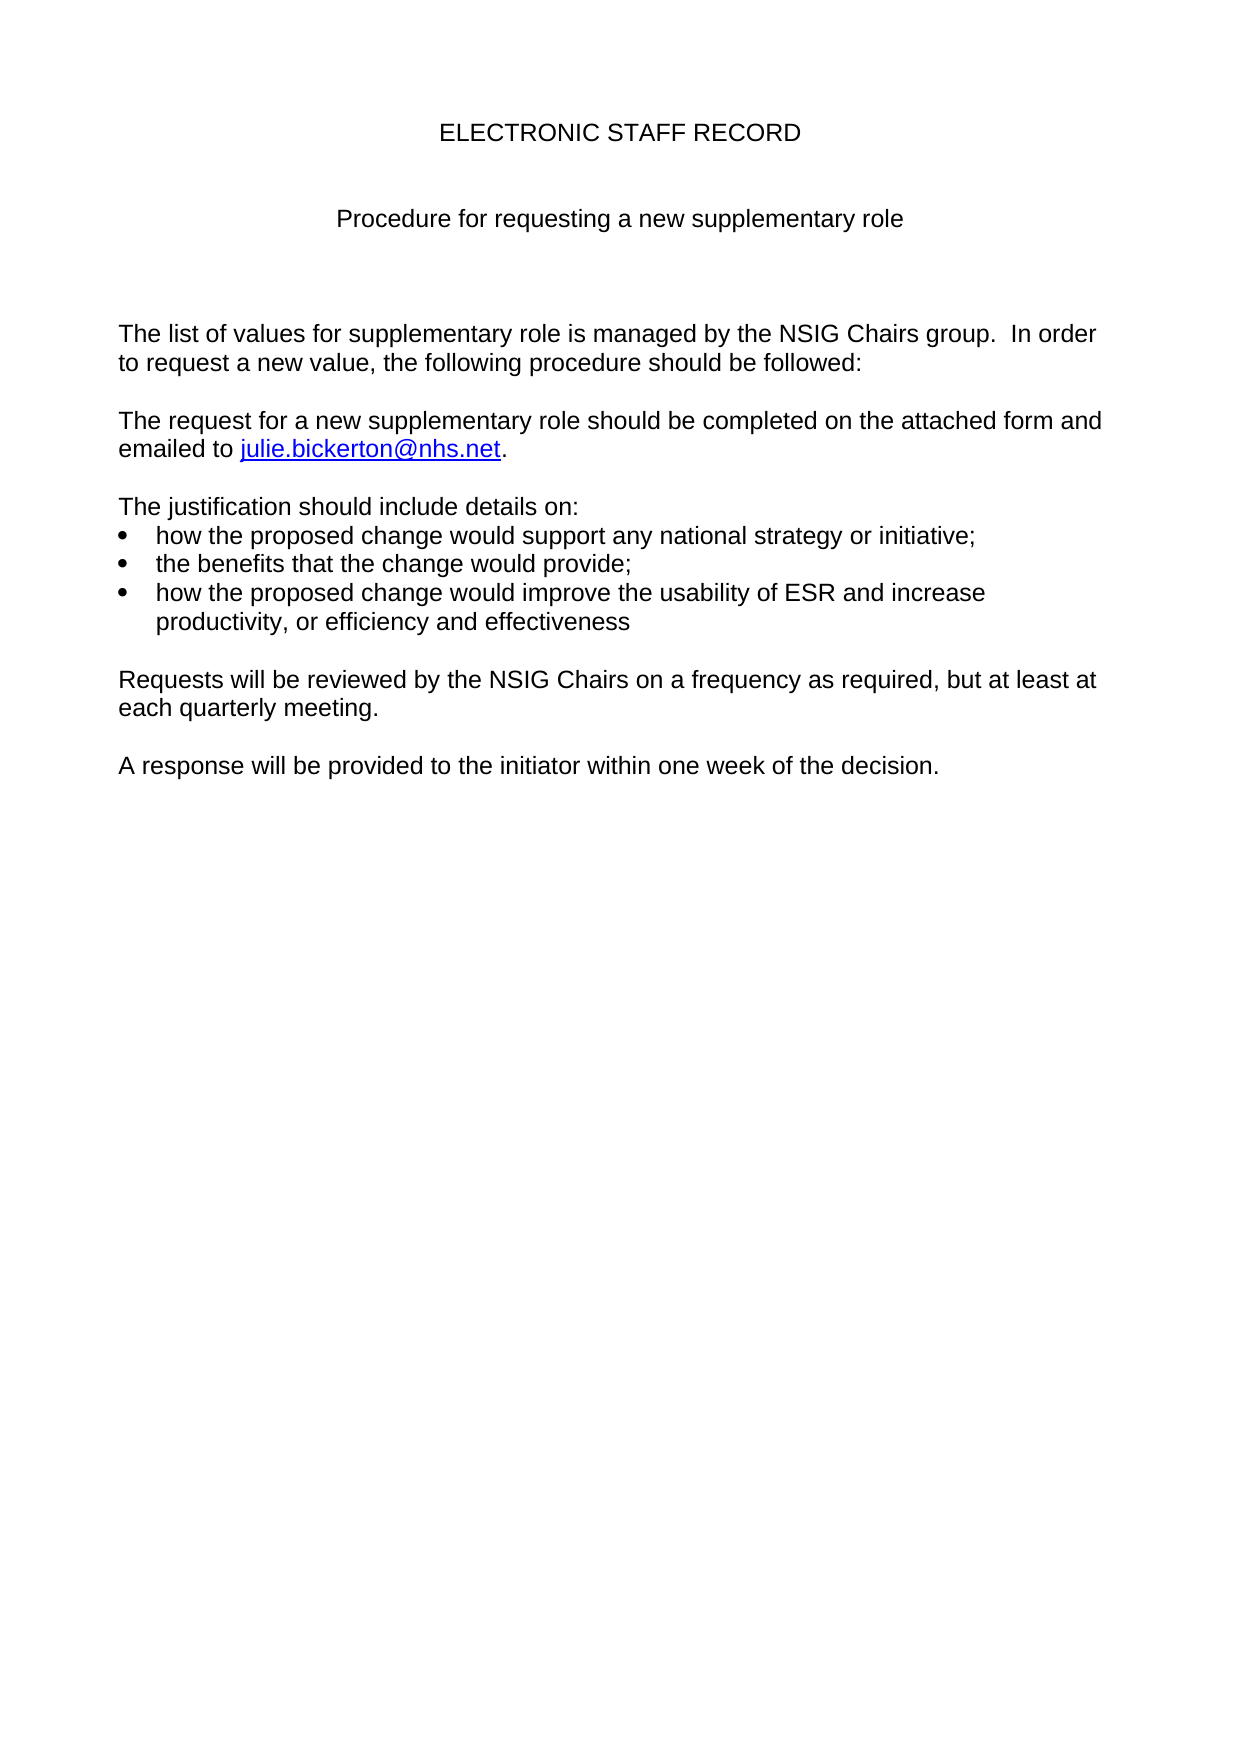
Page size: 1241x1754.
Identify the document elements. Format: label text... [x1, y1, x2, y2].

list how the proposed change would improve the usability of ESR and increase productivity, or efficiency and effectiveness [118, 578, 1122, 636]
text The request for a new supplementary role should be completed on the attached form and emailed to julie.bickerton@nhs.net. [118, 406, 1122, 463]
text ELECTRONIC STAFF RECORD [118, 118, 1122, 147]
text The justification should include details on: [118, 492, 1122, 521]
text The list of values for supplementary role is managed by the NSIG Chairs group. In order to request a new value, the following procedure should be followed: [118, 319, 1122, 377]
text Procedure for requesting a new supplementary role [118, 204, 1122, 233]
list how the proposed change would support any national strategy or initiative; [118, 521, 1122, 549]
text A response will be provided to the initiator within one week of the decision. [118, 751, 1122, 780]
list the benefits that the change would provide; [118, 549, 1122, 578]
text Requests will be reviewed by the NSIG Chairs on a frequency as required, but at least at each quarterly meeting. [118, 665, 1122, 722]
